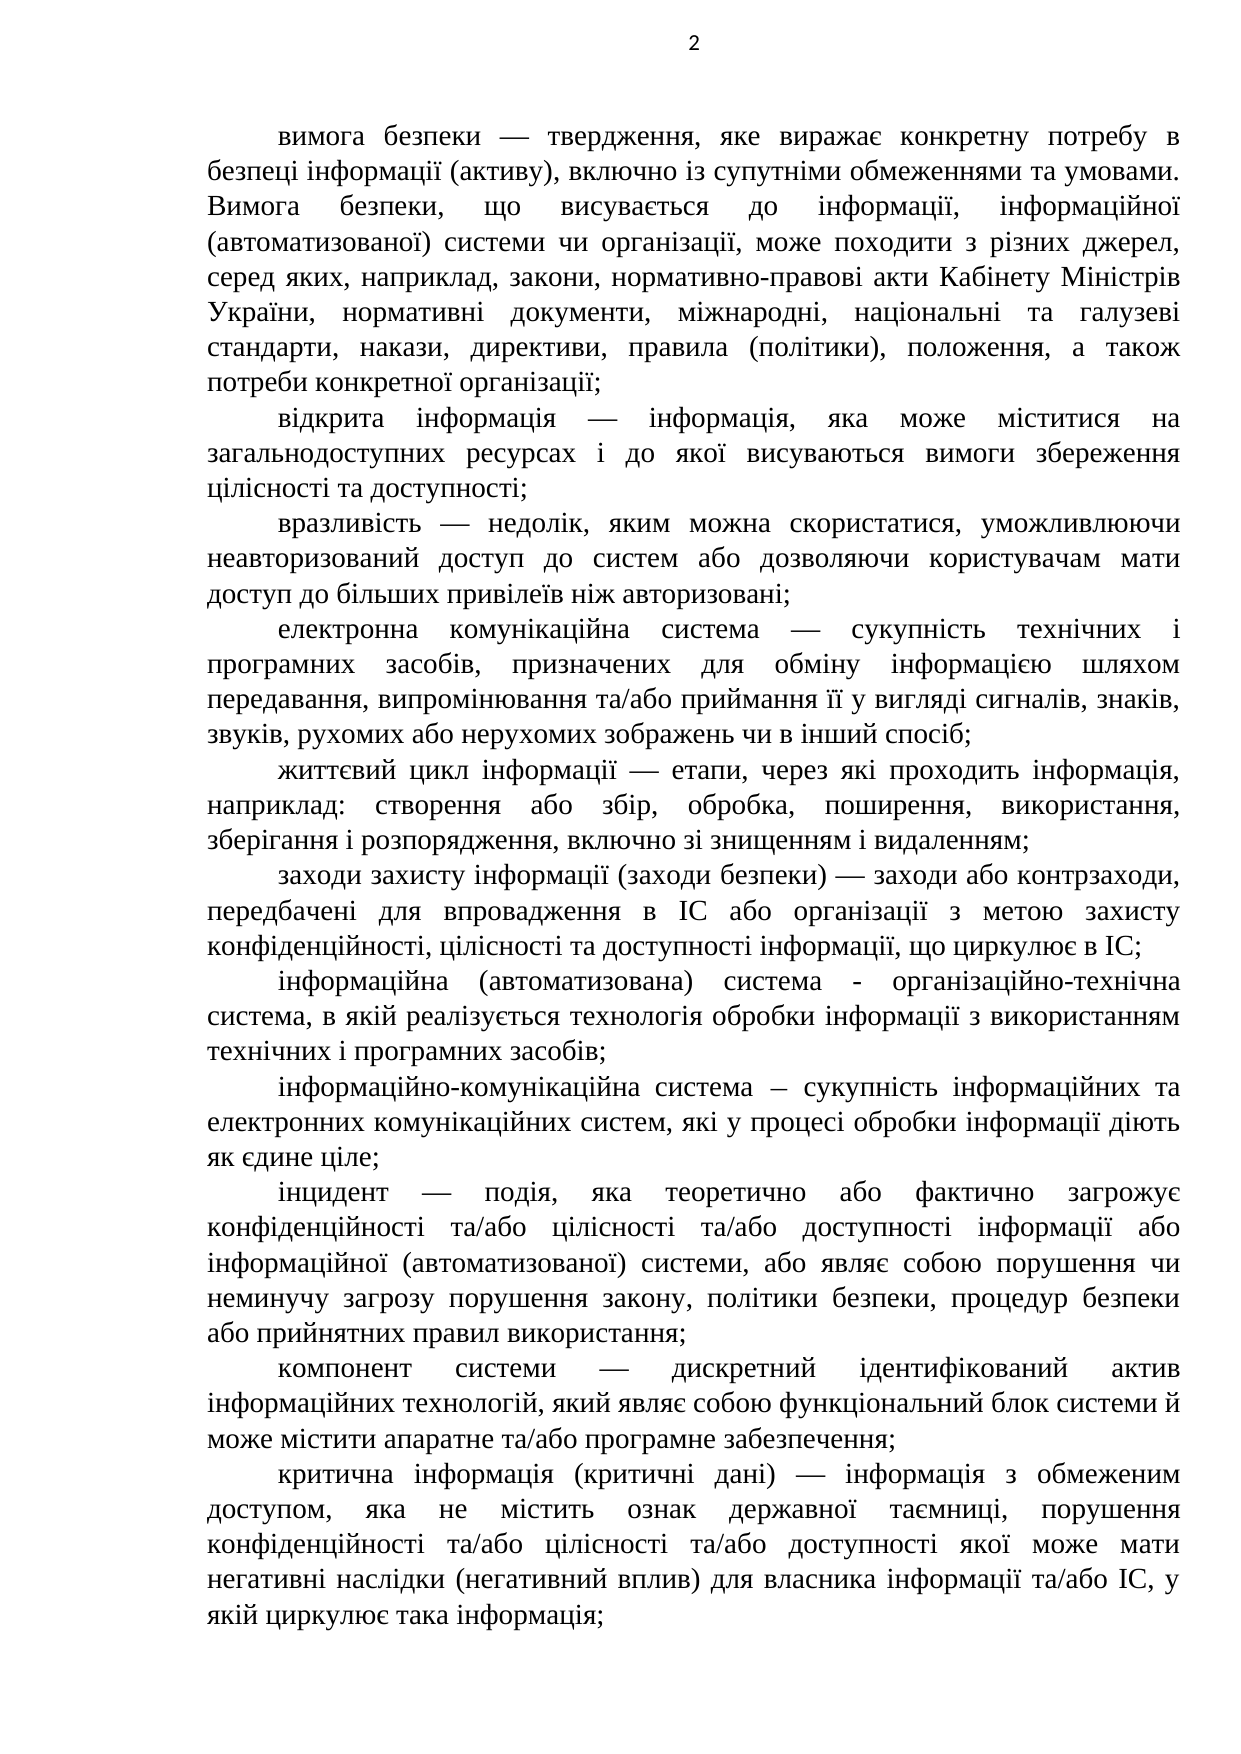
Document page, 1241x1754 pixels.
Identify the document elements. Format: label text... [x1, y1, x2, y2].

text інцидент — подія, яка теоретично або фактично загрожує конфіденційності та/або цілісності та/або доступності інформації або інформаційної (автоматизованої) системи, або являє собою порушення чи неминучу загрозу порушення закону, політики безпеки, процедур безпеки або прийнятних правил використання; [207, 1174, 1181, 1349]
text життєвий цикл інформації — етапи, через які проходить інформація, наприклад: створення або збір, обробка, поширення, використання, зберігання і розпорядження, включно зі знищенням і видаленням; [207, 752, 1181, 856]
text компонент системи — дискретний ідентифікований актив інформаційних технологій, який являє собою функціональний блок системи й може містити апаратне та/або програмне забезпечення; [207, 1350, 1181, 1454]
text критична інформація (критичні дані) — інформація з обмеженим доступом, яка не містить ознак державної таємниці, порушення конфіденційності та/або цілісності та/або доступності якої може мати негативні наслідки (негативний вплив) для власника інформації та/або ІС, у якій циркулює така інформація; [207, 1456, 1181, 1630]
text вразливість — недолік, яким можна скористатися, уможливлюючи неавторизований доступ до систем або дозволяючи користувачам мати доступ до більших привілеїв ніж авторизовані; [207, 505, 1181, 609]
text заходи захисту інформації (заходи безпеки) — заходи або контрзаходи, передбачені для впровадження в ІС або організації з метою захисту конфіденційності, цілісності та доступності інформації, що циркулює в ІС; [207, 857, 1181, 961]
text вимога безпеки — твердження, яке виражає конкретну потребу в безпеці інформації (активу), включно із супутніми обмеженнями та умовами. Вимога безпеки, що висувається до інформації, інформаційної (автоматизованої) системи чи організації, може походити з різних джерел, серед яких, наприклад, закони, нормативно-правові акти Кабінету Міністрів України, нормативні документи, міжнародні, національні та галузеві стандарти, накази, директиви, правила (політики), положення, а також потреби конкретної організації; [207, 118, 1181, 398]
text відкрита інформація — інформація, яка може міститися на загальнодоступних ресурсах і до якої висуваються вимоги збереження цілісності та доступності; [207, 400, 1181, 504]
text електронна комунікаційна система — сукупність технічних і програмних засобів, призначених для обміну інформацією шляхом передавання, випромінювання та/або приймання її у вигляді сигналів, знаків, звуків, рухомих або нерухомих зображень чи в інший спосіб; [207, 611, 1181, 750]
text інформаційна (автоматизована) система - організаційно-технічна система, в якій реалізується технологія обробки інформації з використанням технічних і програмних засобів; [207, 963, 1181, 1067]
text інформаційно-комунікаційна система — сукупність інформаційних та електронних комунікаційних систем, які у процесі обробки інформації діють як єдине ціле; [207, 1069, 1181, 1173]
